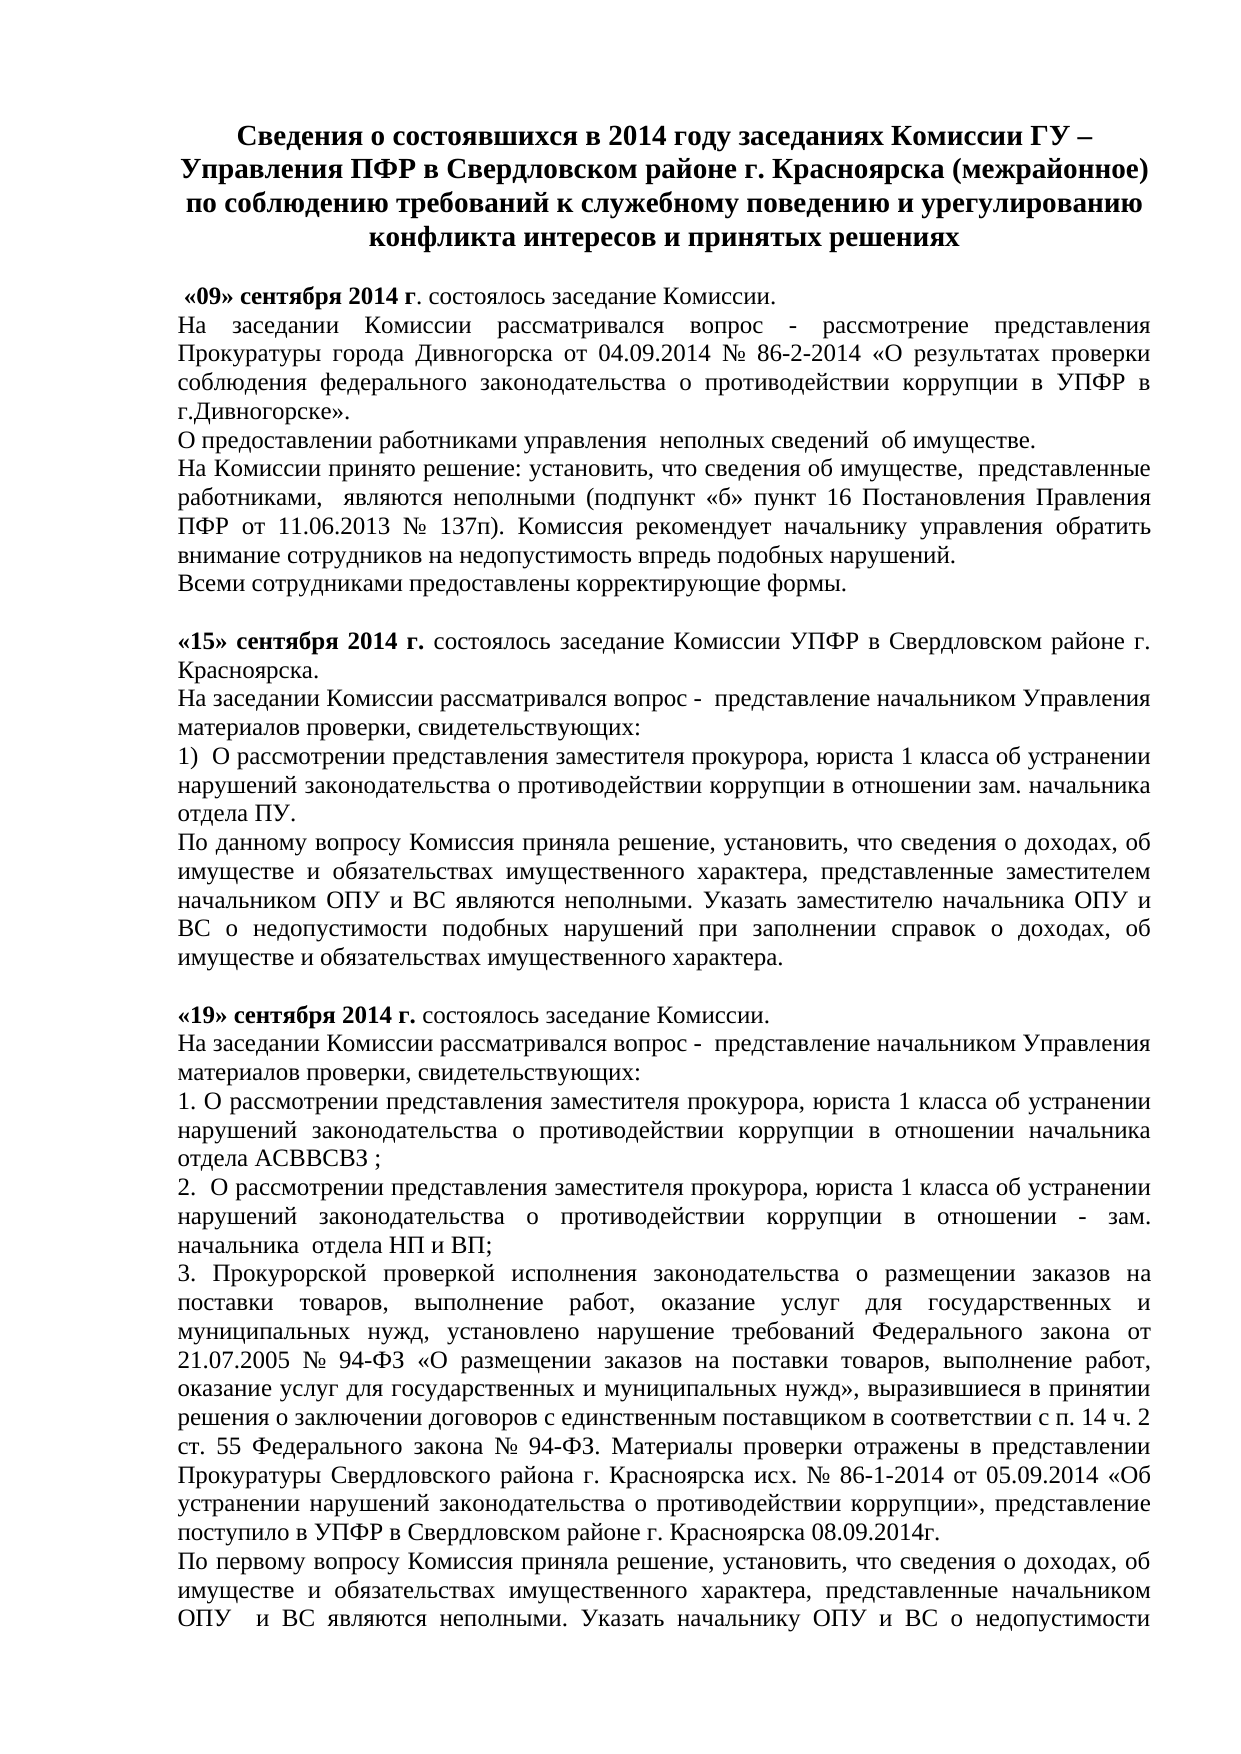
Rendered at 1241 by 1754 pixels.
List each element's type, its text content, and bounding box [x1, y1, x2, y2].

text «09» сентября 2014 г. состоялось заседание Комиссии. [177, 281, 1152, 310]
text 1) О рассмотрении представления заместителя прокурора, юриста 1 класса об устранении нарушений законодательства о противодействии коррупции в отношении зам. начальника отдела ПУ. [177, 741, 1152, 827]
text «19» сентября 2014 г. состоялось заседание Комиссии. [177, 1000, 1152, 1028]
text На Комиссии принято решение: установить, что сведения об имуществе, представленные работниками, являются неполными (подпункт «б» пункт 16 Постановления Правления ПФР от 11.06.2013 № 137п). Комиссия рекомендует начальнику управления обратить внимание сотрудников на недопустимость впредь подобных нарушений. [177, 453, 1152, 568]
text 2. О рассмотрении представления заместителя прокурора, юриста 1 класса об устранении нарушений законодательства о противодействии коррупции в отношении - зам. начальника отдела НП и ВП; [177, 1172, 1152, 1258]
text На заседании Комиссии рассматривался вопрос - представление начальником Управления материалов проверки, свидетельствующих: [177, 1028, 1152, 1086]
text По данному вопросу Комиссия приняла решение, установить, что сведения о доходах, об имуществе и обязательствах имущественного характера, представленные заместителем начальником ОПУ и ВС являются неполными. Указать заместителю начальника ОПУ и ВС о недопустимости подобных нарушений при заполнении справок о доходах, об имуществе и обязательствах имущественного характера. [177, 827, 1152, 971]
text На заседании Комиссии рассматривался вопрос - рассмотрение представления Прокуратуры города Дивногорска от 04.09.2014 № 86-2-2014 «О результатах проверки соблюдения федерального законодательства о противодействии коррупции в УПФР в г.Дивногорске». [177, 310, 1152, 425]
text О предоставлении работниками управления неполных сведений об имуществе. [177, 425, 1152, 453]
text 1. О рассмотрении представления заместителя прокурора, юриста 1 класса об устранении нарушений законодательства о противодействии коррупции в отношении начальника отдела АСВВСВЗ ; [177, 1086, 1152, 1172]
text На заседании Комиссии рассматривался вопрос - представление начальником Управления материалов проверки, свидетельствующих: [177, 683, 1152, 741]
text Сведения о состоявшихся в 2014 году заседаниях Комиссии ГУ – Управления ПФР в Свердловском районе г. Красноярска (межрайонное) по соблюдению требований к служебному поведению и урегулированию конфликта интересов и принятых решениях [177, 118, 1152, 252]
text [177, 1546, 1152, 1632]
text 3. Прокурорской проверкой исполнения законодательства о размещении заказов на поставки товаров, выполнение работ, оказание услуг для государственных и муниципальных нужд, установлено нарушение требований Федерального закона от 21.07.2005 № 94-ФЗ «О размещении заказов на поставки товаров, выполнение работ, оказание услуг для государственных и муниципальных нужд», выразившиеся в принятии решения о заключении договоров с единственным поставщиком в соответствии с п. 14 ч. 2 ст. 55 Федерального закона № 94-ФЗ. Материалы проверки отражены в представлении Прокуратуры Свердловского района г. Красноярска исх. № 86-1-2014 от 05.09.2014 «Об устранении нарушений законодательства о противодействии коррупции», представление поступило в УПФР в Свердловском районе г. Красноярска 08.09.2014г. [177, 1258, 1152, 1546]
text «15» сентября 2014 г. состоялось заседание Комиссии УПФР в Свердловском районе г. Красноярска. [177, 626, 1152, 683]
text Всеми сотрудниками предоставлены корректирующие формы. [177, 568, 1152, 597]
